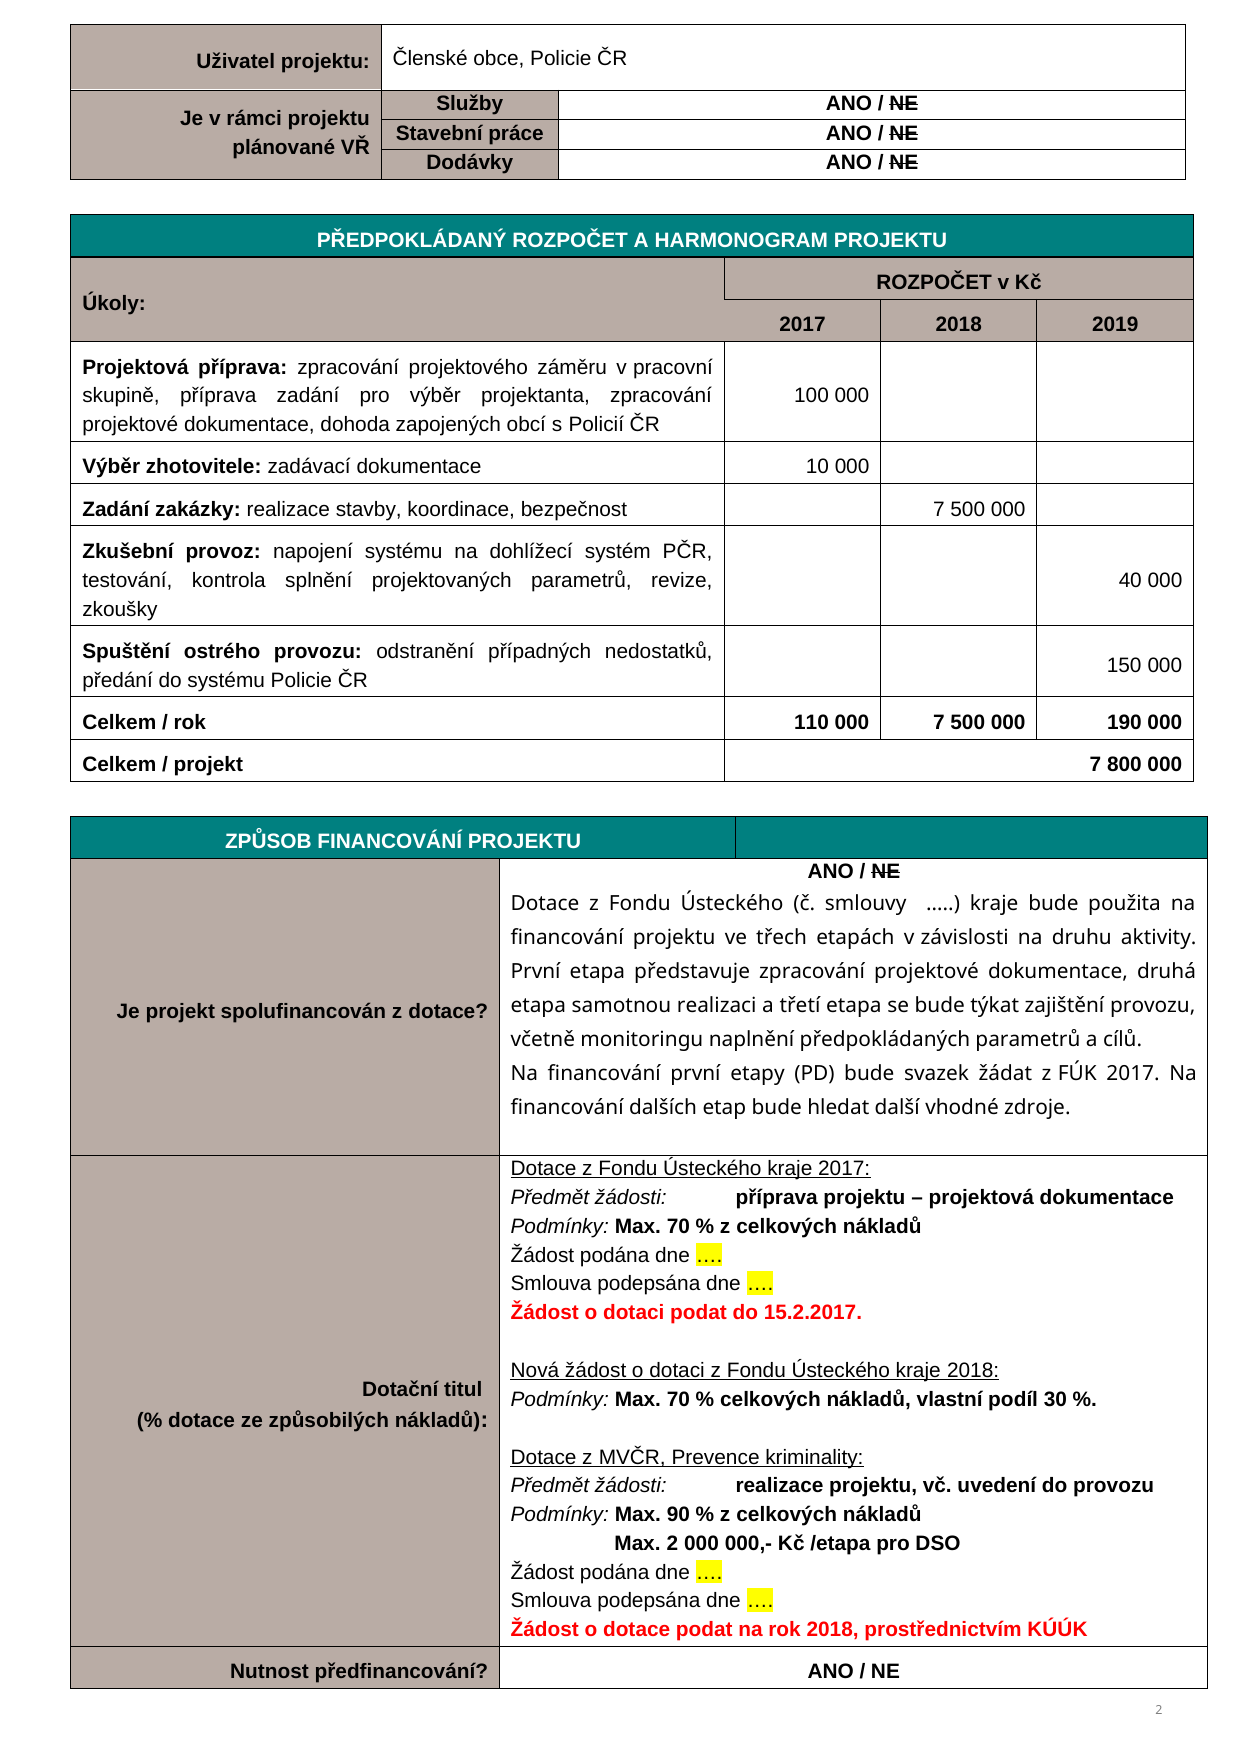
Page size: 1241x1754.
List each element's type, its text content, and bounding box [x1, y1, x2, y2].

table_cell [881, 342, 1036, 441]
table_cell Členské obce, Policie ČR [382, 25, 1185, 89]
table_cell 2019 [1037, 300, 1193, 341]
table_cell Celkem / projekt [71, 740, 724, 781]
table_cell Celkem / rok [71, 697, 724, 738]
table_cell Projektová příprava: zpracování projektového záměru v pracovní skupině, příprava zadání pro výběr projektanta, zpracování projektové dokumentace, dohoda zapojených obcí s Policií ČR [71, 342, 724, 441]
table_header ZPŮSOB FINANCOVÁNÍ PROJEKTU [71, 817, 735, 858]
table_cell 7 800 000 [725, 740, 1193, 781]
table_cell ANO / NE [500, 1647, 1207, 1688]
table_cell [1037, 484, 1193, 525]
table_cell Nutnost předfinancování? [71, 1647, 499, 1688]
table_cell ANO / NE Dotace z Fondu Ústeckého (č. smlouvy …..) kraje bude použita na financování projektu ve třech etapách v závislosti na druhu aktivity. První etapa představuje zpracování projektové dokumentace, druhá etapa samotnou realizaci a třetí etapa se bude týkat zajištění provozu, včetně monitoringu naplnění předpokládaných parametrů a cílů. Na financování první etapy (PD) bude svazek žádat z FÚK 2017. Na financování dalších etap bude hledat další vhodné zdroje. [500, 859, 1207, 1155]
table_cell Dotační titul (% dotace ze způsobilých nákladů): [71, 1156, 499, 1646]
table_cell Je projekt spolufinancován z dotace? [71, 859, 499, 1155]
table_cell ANO / NE [559, 120, 1185, 149]
table_cell [725, 484, 880, 525]
table_cell Úkoly: [71, 258, 724, 341]
table_cell 7 500 000 [881, 697, 1036, 738]
table_cell Služby [382, 91, 558, 119]
table_cell [881, 442, 1036, 483]
table_cell [725, 626, 880, 696]
table_cell Dodávky [382, 150, 558, 179]
table_cell Výběr zhotovitele: zadávací dokumentace [71, 442, 724, 483]
table_cell 110 000 [725, 697, 880, 738]
table_cell [725, 526, 880, 625]
table_cell Spuštění ostrého provozu: odstranění případných nedostatků, předání do systému Policie ČR [71, 626, 724, 696]
table_cell [881, 626, 1036, 696]
table_header [736, 817, 1207, 858]
table_cell ANO / NE [559, 150, 1185, 179]
table_cell [1037, 342, 1193, 441]
table_cell Je v rámci projektu plánované VŘ [71, 91, 381, 179]
table_cell 100 000 [725, 342, 880, 441]
table_cell Zadání zakázky: realizace stavby, koordinace, bezpečnost [71, 484, 724, 525]
table_cell ROZPOČET v Kč [725, 258, 1193, 299]
table_cell 2017 [724, 300, 880, 341]
table_cell [881, 526, 1036, 625]
table_cell 190 000 [1037, 697, 1193, 738]
table_cell 7 500 000 [881, 484, 1036, 525]
table_cell Dotace z Fondu Ústeckého kraje 2017: Předmět žádosti: příprava projektu – projektová dokumentace Podmínky: Max. 70 % z celkových nákladů Žádost podána dne …. Smlouva podepsána dne …. Žádost o dotaci podat do 15.2.2017. Nová žádost o dotaci z Fondu Ústeckého kraje 2018: Podmínky: Max. 70 % celkových nákladů, vlastní podíl 30 %. Dotace z MVČR, Prevence kriminality: Předmět žádosti: realizace projektu, vč. uvedení do provozu Podmínky: Max. 90 % z celkových nákladů Max. 2 000 000,- Kč /etapa pro DSO Žádost podána dne …. Smlouva podepsána dne …. Žádost o dotace podat na rok 2018, prostřednictvím KÚÚK [500, 1156, 1207, 1646]
table_cell ANO / NE [559, 91, 1185, 119]
table_cell Zkušební provoz: napojení systému na dohlížecí systém PČR, testování, kontrola splnění projektovaných parametrů, revize, zkoušky [71, 526, 724, 625]
table_cell Uživatel projektu: [71, 25, 381, 89]
table_cell [1037, 442, 1193, 483]
table_cell Stavební práce [382, 120, 558, 149]
table_cell 10 000 [725, 442, 880, 483]
table_cell 150 000 [1037, 626, 1193, 696]
table_cell 2018 [881, 300, 1036, 341]
table_header PŘEDPOKLÁDANÝ ROZPOČET A HARMONOGRAM PROJEKTU [71, 215, 1193, 256]
table_cell 40 000 [1037, 526, 1193, 625]
